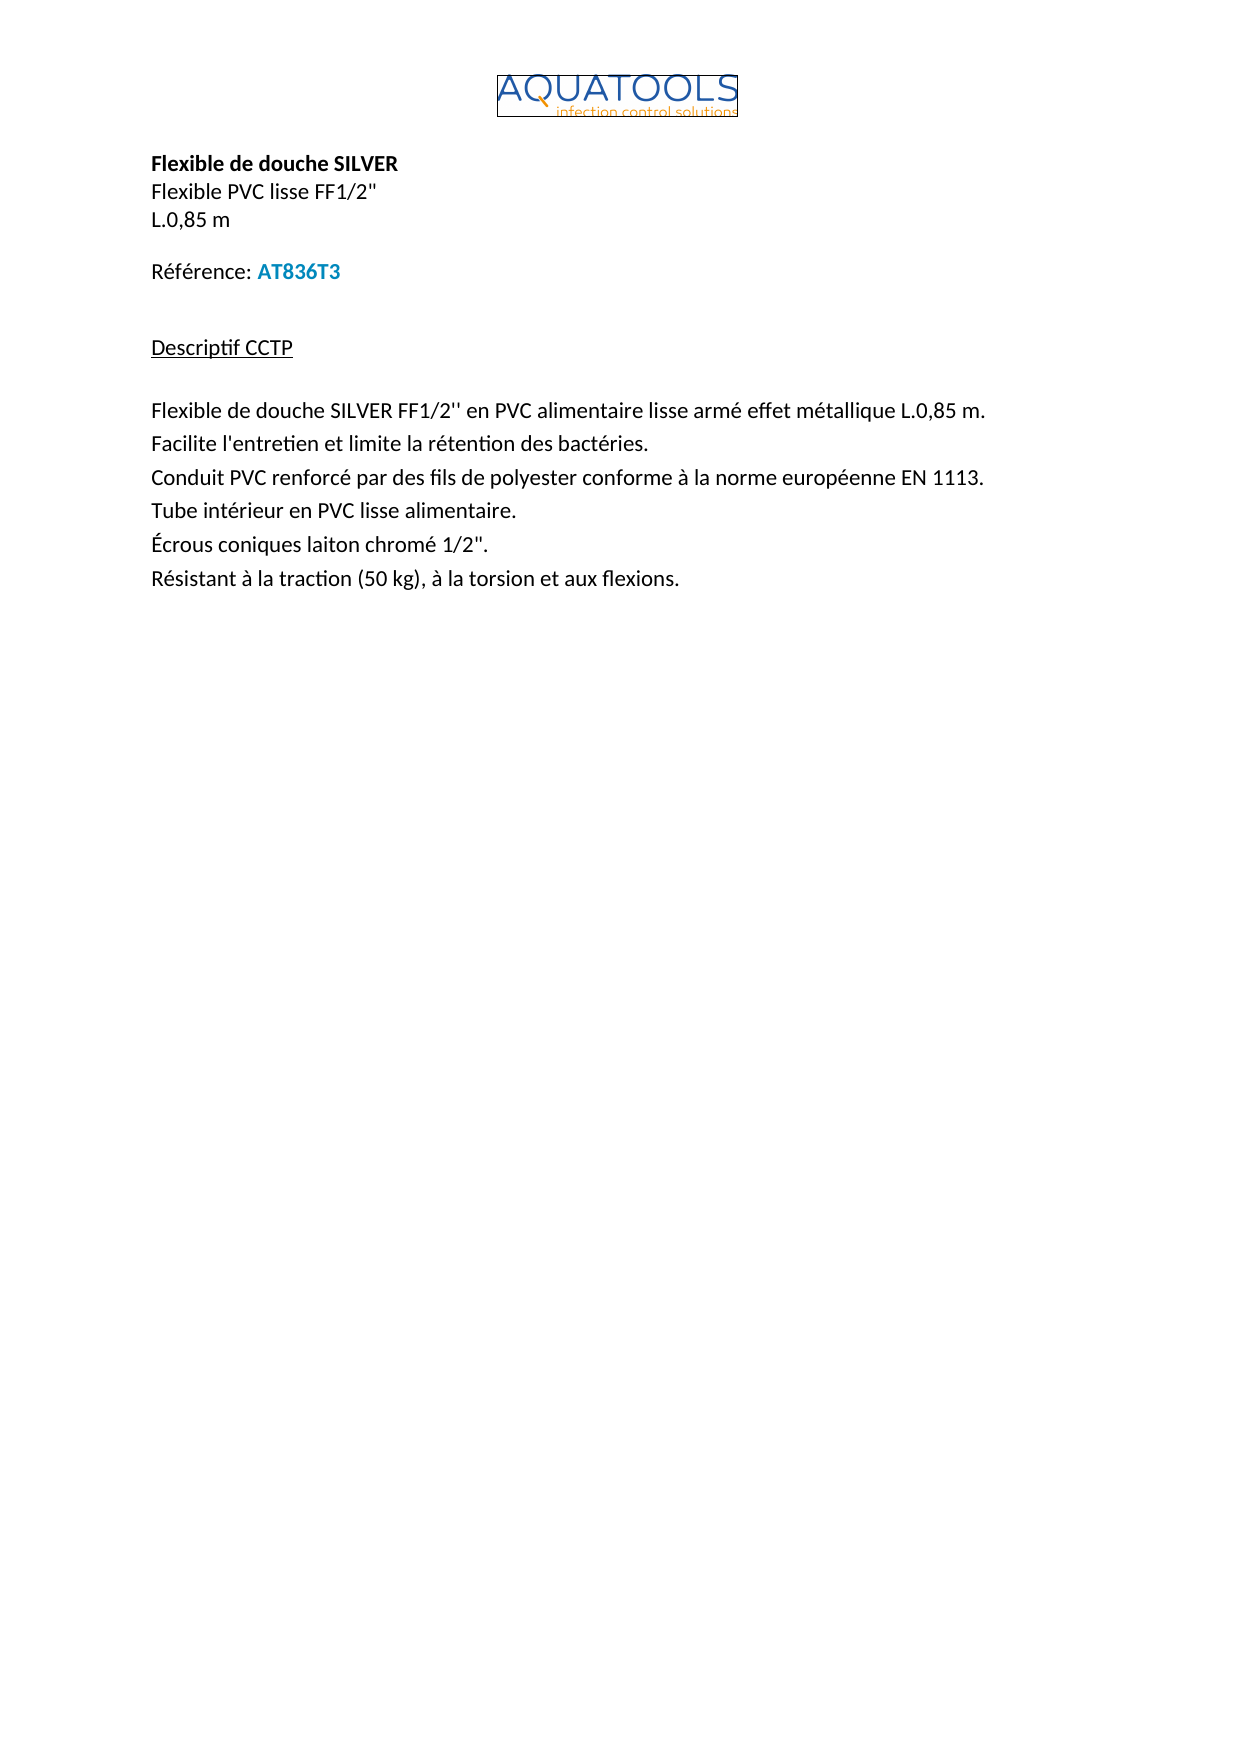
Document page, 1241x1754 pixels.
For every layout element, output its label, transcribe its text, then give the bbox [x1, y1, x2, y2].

text Flexible de douche SILVER FF1/2'' en PVC alimentaire lisse armé effet métallique L.0,85 m. [151, 396, 1084, 424]
text Conduit PVC renforcé par des fils de polyester conforme à la norme européenne EN 1113. [151, 463, 1084, 491]
text Écrous coniques laiton chromé 1/2". [151, 530, 1084, 558]
text Flexible PVC lisse FF1/2" [151, 177, 1084, 205]
text Descriptif CCTP [151, 333, 1084, 361]
text Facilite l'entretien et limite la rétention des bactéries. [151, 429, 1084, 458]
text L.0,85 m [151, 205, 1084, 233]
text Tube intérieur en PVC lisse alimentaire. [151, 497, 1084, 525]
text Résistant à la traction (50 kg), à la torsion et aux flexions. [151, 564, 1084, 592]
text Référence: AT836T3 [151, 257, 1084, 285]
picture [498, 76, 737, 116]
text Flexible de douche SILVER [151, 149, 1084, 177]
